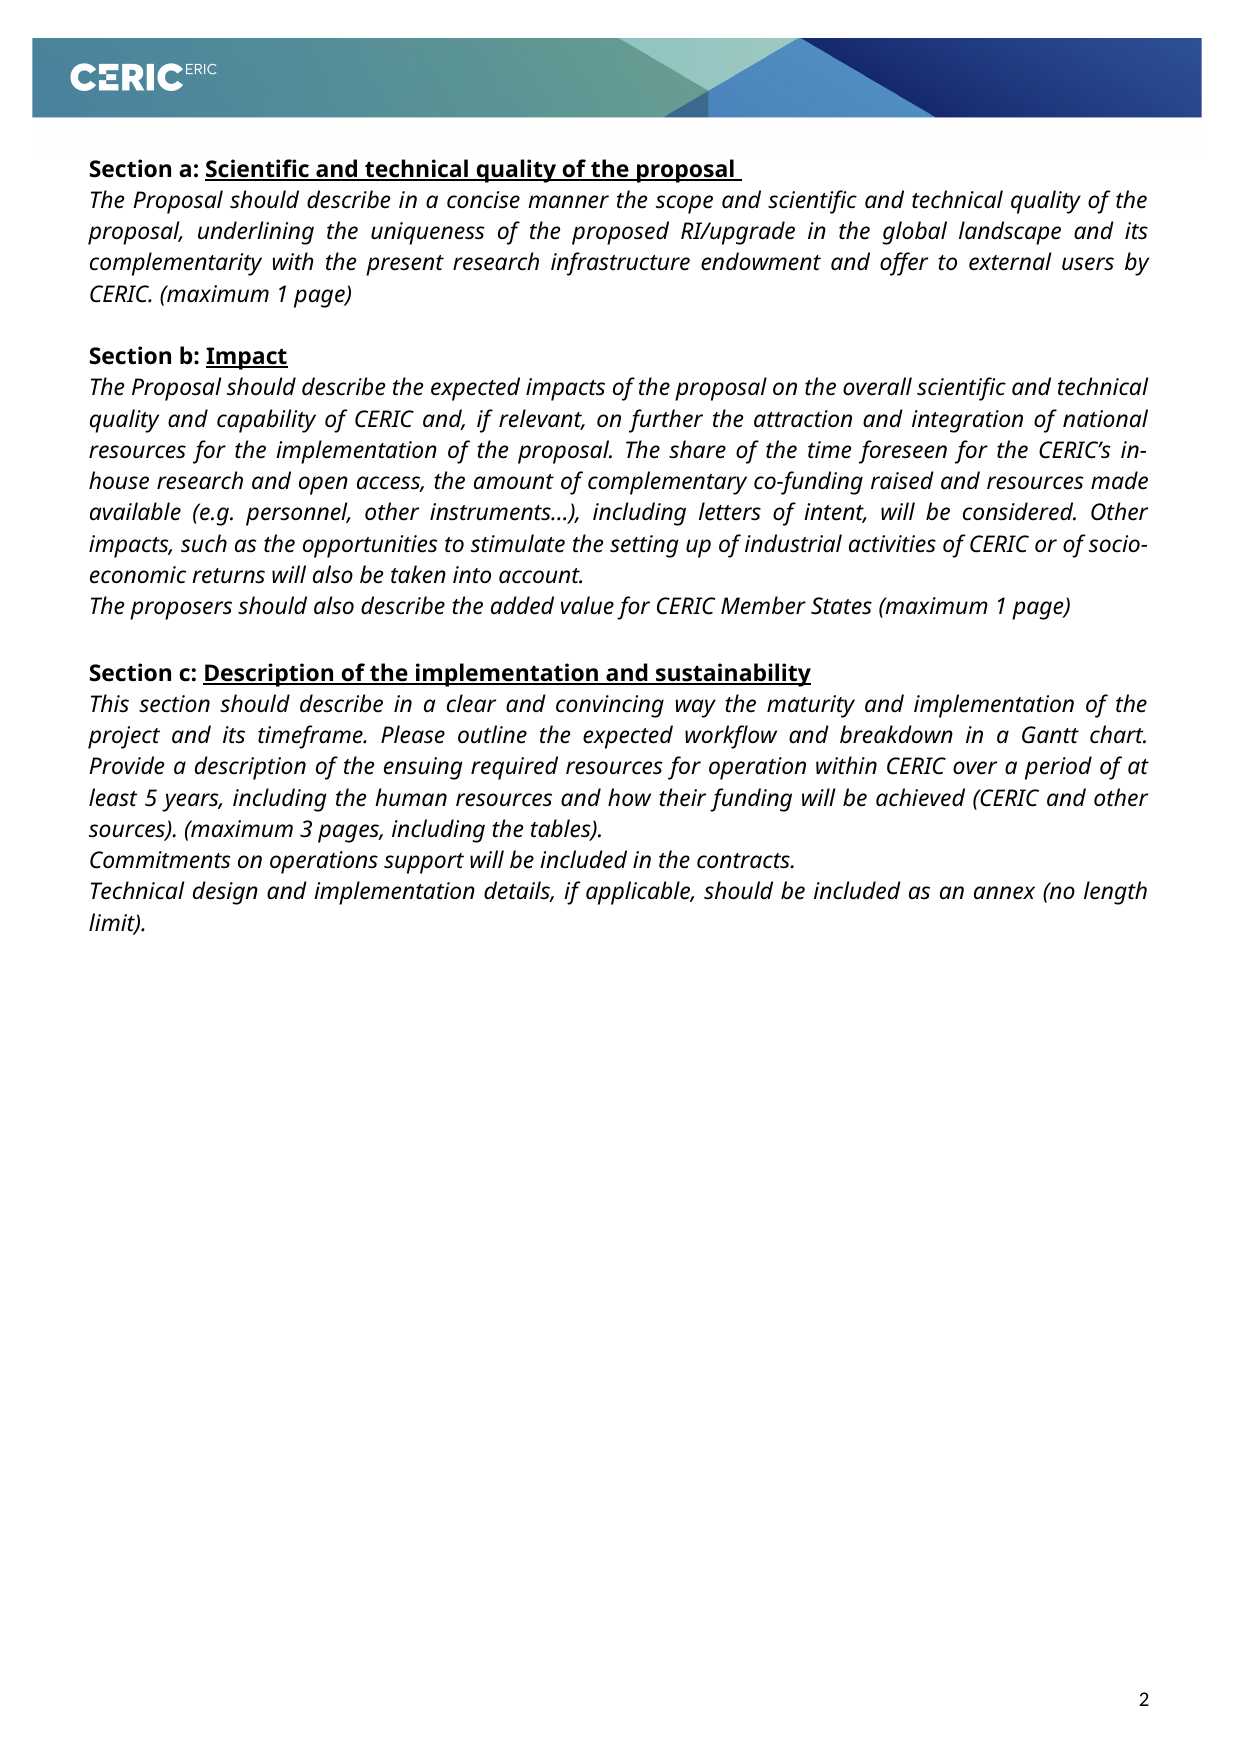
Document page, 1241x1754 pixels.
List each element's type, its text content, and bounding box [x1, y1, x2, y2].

text The Proposal should describe the expected impacts of the proposal on the overall scientific and technical quality and capability of CERIC and, if relevant, on further the attraction and integration of national resources for the implementation of the proposal. The share of the time foreseen for the CERIC’s in-house research and open access, the amount of complementary co-funding raised and resources made available (e.g. personnel, other instruments…), including letters of intent, will be considered. Other impacts, such as the opportunities to stimulate the setting up of industrial activities of CERIC or of socio-economic returns will also be taken into account. [89, 371, 1152, 590]
text Section a: Scientific and technical quality of the proposal [89, 94, 1152, 184]
text The proposers should also describe the added value for CERIC Member States (maximum 1 page) [89, 590, 1152, 621]
text This section should describe in a clear and convincing way the maturity and implementation of the project and its timeframe. Please outline the expected workflow and breakdown in a Gantt chart. Provide a description of the ensuing required resources for operation within CERIC over a period of at least 5 years, including the human resources and how their funding will be achieved (CERIC and other sources). (maximum 3 pages, including the tables). [89, 688, 1152, 844]
text Section b: Impact [89, 340, 1152, 371]
text Commitments on operations support will be included in the contracts. [89, 844, 1152, 875]
picture [32, 38, 1202, 153]
text Technical design and implementation details, if applicable, should be included as an annex (no length limit). [89, 875, 1152, 938]
text Section c: Description of the implementation and sustainability [89, 656, 1154, 688]
text The Proposal should describe in a concise manner the scope and scientific and technical quality of the proposal, underlining the uniqueness of the proposed RI/upgrade in the global landscape and its complementarity with the present research infrastructure endowment and offer to external users by CERIC. (maximum 1 page) [89, 184, 1152, 309]
